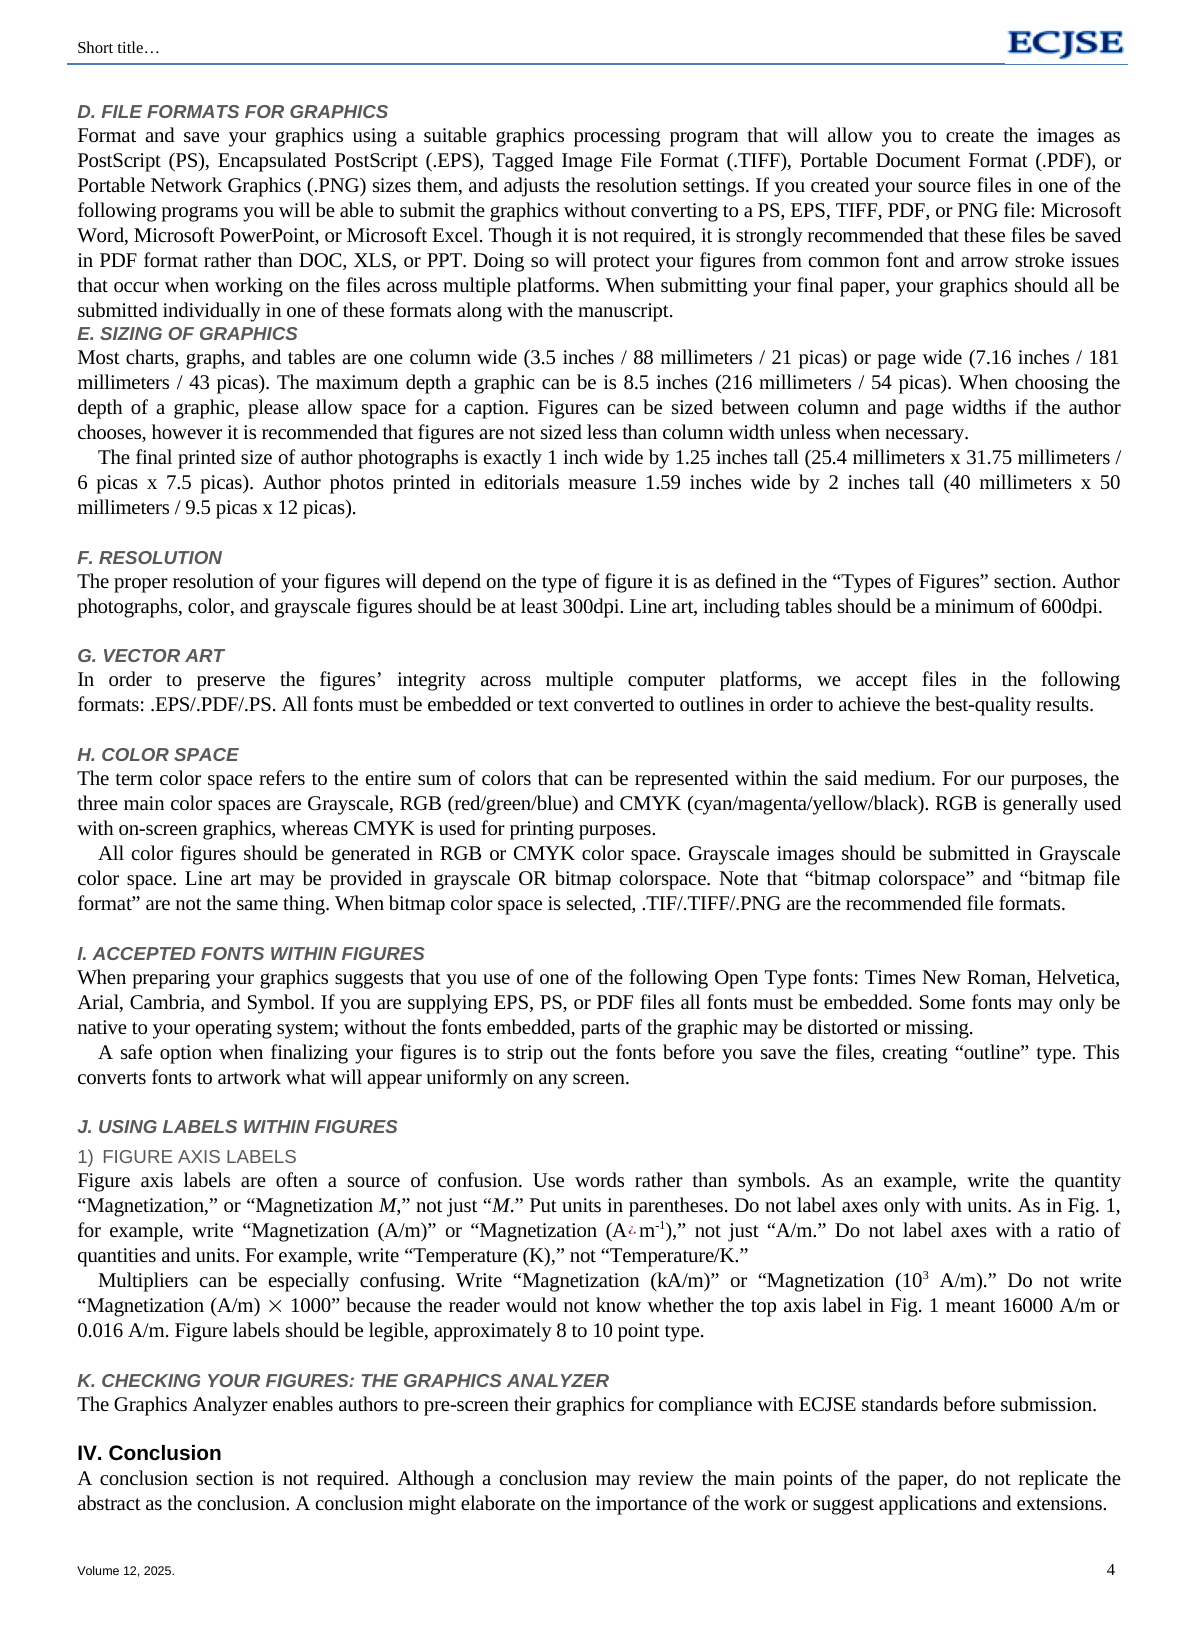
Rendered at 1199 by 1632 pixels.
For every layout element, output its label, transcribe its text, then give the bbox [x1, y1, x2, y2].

picture [1005, 25, 1129, 64]
list VECTOR ART [77, 645, 1122, 667]
text The proper resolution of your figures will depend on the type of figure it is as defined in the “Types of Figures” section. Author photographs, color, and grayscale figures should be at least 300dpi. Line art, including tables should be a minimum of 600dpi. [77, 568, 1122, 618]
list SIZING OF GRAPHICS [77, 323, 1122, 344]
list RESOLUTION [77, 547, 1122, 568]
list COLOR SPACE [77, 744, 1122, 765]
text The final printed size of author photographs is exactly 1 inch wide by 1.25 inches tall (25.4 millimeters x 31.75 millimeters / 6 picas x 7.5 picas). Author photos printed in editorials measure 1.59 inches wide by 2 inches tall (40 millimeters x 50 millimeters / 9.5 picas x 12 picas). [77, 444, 1122, 519]
list Conclusion [77, 1441, 1122, 1465]
text A conclusion section is not required. Although a conclusion may review the main points of the paper, do not replicate the abstract as the conclusion. A conclusion might elaborate on the importance of the work or suggest applications and extensions. [77, 1465, 1122, 1515]
text The term color space refers to the entire sum of colors that can be represented within the said medium. For our purposes, the three main color spaces are Grayscale, RGB (red/green/blue) and CMYK (cyan/magenta/yellow/black). RGB is generally used with on-screen graphics, whereas CMYK is used for printing purposes. [77, 765, 1122, 840]
list Figure Axis labels [77, 1146, 1122, 1168]
text Format and save your graphics using a suitable graphics processing program that will allow you to create the images as PostScript (PS), Encapsulated PostScript (.EPS), Tagged Image File Format (.TIFF), Portable Document Format (.PDF), or Portable Network Graphics (.PNG) sizes them, and adjusts the resolution settings. If you created your source files in one of the following programs you will be able to submit the graphics without converting to a PS, EPS, TIFF, PDF, or PNG file: Microsoft Word, Microsoft PowerPoint, or Microsoft Excel. Though it is not required, it is strongly recommended that these files be saved in PDF format rather than DOC, XLS, or PPT. Doing so will protect your figures from common font and arrow stroke issues that occur when working on the files across multiple platforms. When submitting your final paper, your graphics should all be submitted individually in one of these formats along with the manuscript. [77, 123, 1122, 323]
list ACCEPTED FONTS WITHIN FIGURES [77, 942, 1122, 964]
text Figure axis labels are often a source of confusion. Use words rather than symbols. As an example, write the quantity “Magnetization,” or “Magnetization M,” not just “M.” Put units in parentheses. Do not label axes only with units. As in Fig. 1, for example, write “Magnetization (A/m)” or “Magnetization (Am1),” not just “A/m.” Do not label axes with a ratio of quantities and units. For example, write “Temperature (K),” not “Temperature/K.” [77, 1168, 1122, 1268]
list FILE FORMATS FOR GRAPHICS [77, 101, 1122, 123]
list USING LABELS WITHIN FIGURES [77, 1116, 1122, 1138]
text All color figures should be generated in RGB or CMYK color space. Grayscale images should be submitted in Grayscale color space. Line art may be provided in grayscale OR bitmap colorspace. Note that “bitmap colorspace” and “bitmap file format” are not the same thing. When bitmap color space is selected, .TIF/.TIFF/.PNG are the recommended file formats. [77, 840, 1122, 915]
text Multipliers can be especially confusing. Write “Magnetization (kA/m)” or “Magnetization (103 A/m).” Do not write “Magnetization (A/m) 1000” because the reader would not know whether the top axis label in Fig. 1 meant 16000 A/m or 0.016 A/m. Figure labels should be legible, approximately 8 to 10 point type. [77, 1268, 1122, 1343]
text Most charts, graphs, and tables are one column wide (3.5 inches / 88 millimeters / 21 picas) or page wide (7.16 inches / 181 millimeters / 43 picas). The maximum depth a graphic can be is 8.5 inches (216 millimeters / 54 picas). When choosing the depth of a graphic, please allow space for a caption. Figures can be sized between column and page widths if the author chooses, however it is recommended that figures are not sized less than column width unless when necessary. [77, 344, 1122, 444]
text When preparing your graphics suggests that you use of one of the following Open Type fonts: Times New Roman, Helvetica, Arial, Cambria, and Symbol. If you are supplying EPS, PS, or PDF files all fonts must be embedded. Some fonts may only be native to your operating system; without the fonts embedded, parts of the graphic may be distorted or missing. [77, 964, 1122, 1039]
text A safe option when finalizing your figures is to strip out the fonts before you save the files, creating “outline” type. This converts fonts to artwork what will appear uniformly on any screen. [77, 1039, 1122, 1089]
list CHECKING YOUR FIGURES: THE GRAPHICS ANALYZER [77, 1370, 1122, 1391]
text In order to preserve the figures’ integrity across multiple computer platforms, we accept files in the following formats: .EPS/.PDF/.PS. All fonts must be embedded or text converted to outlines in order to achieve the best-quality results. [77, 667, 1122, 717]
text The Graphics Analyzer enables authors to pre-screen their graphics for compliance with ECJSE standards before submission. [77, 1391, 1122, 1416]
